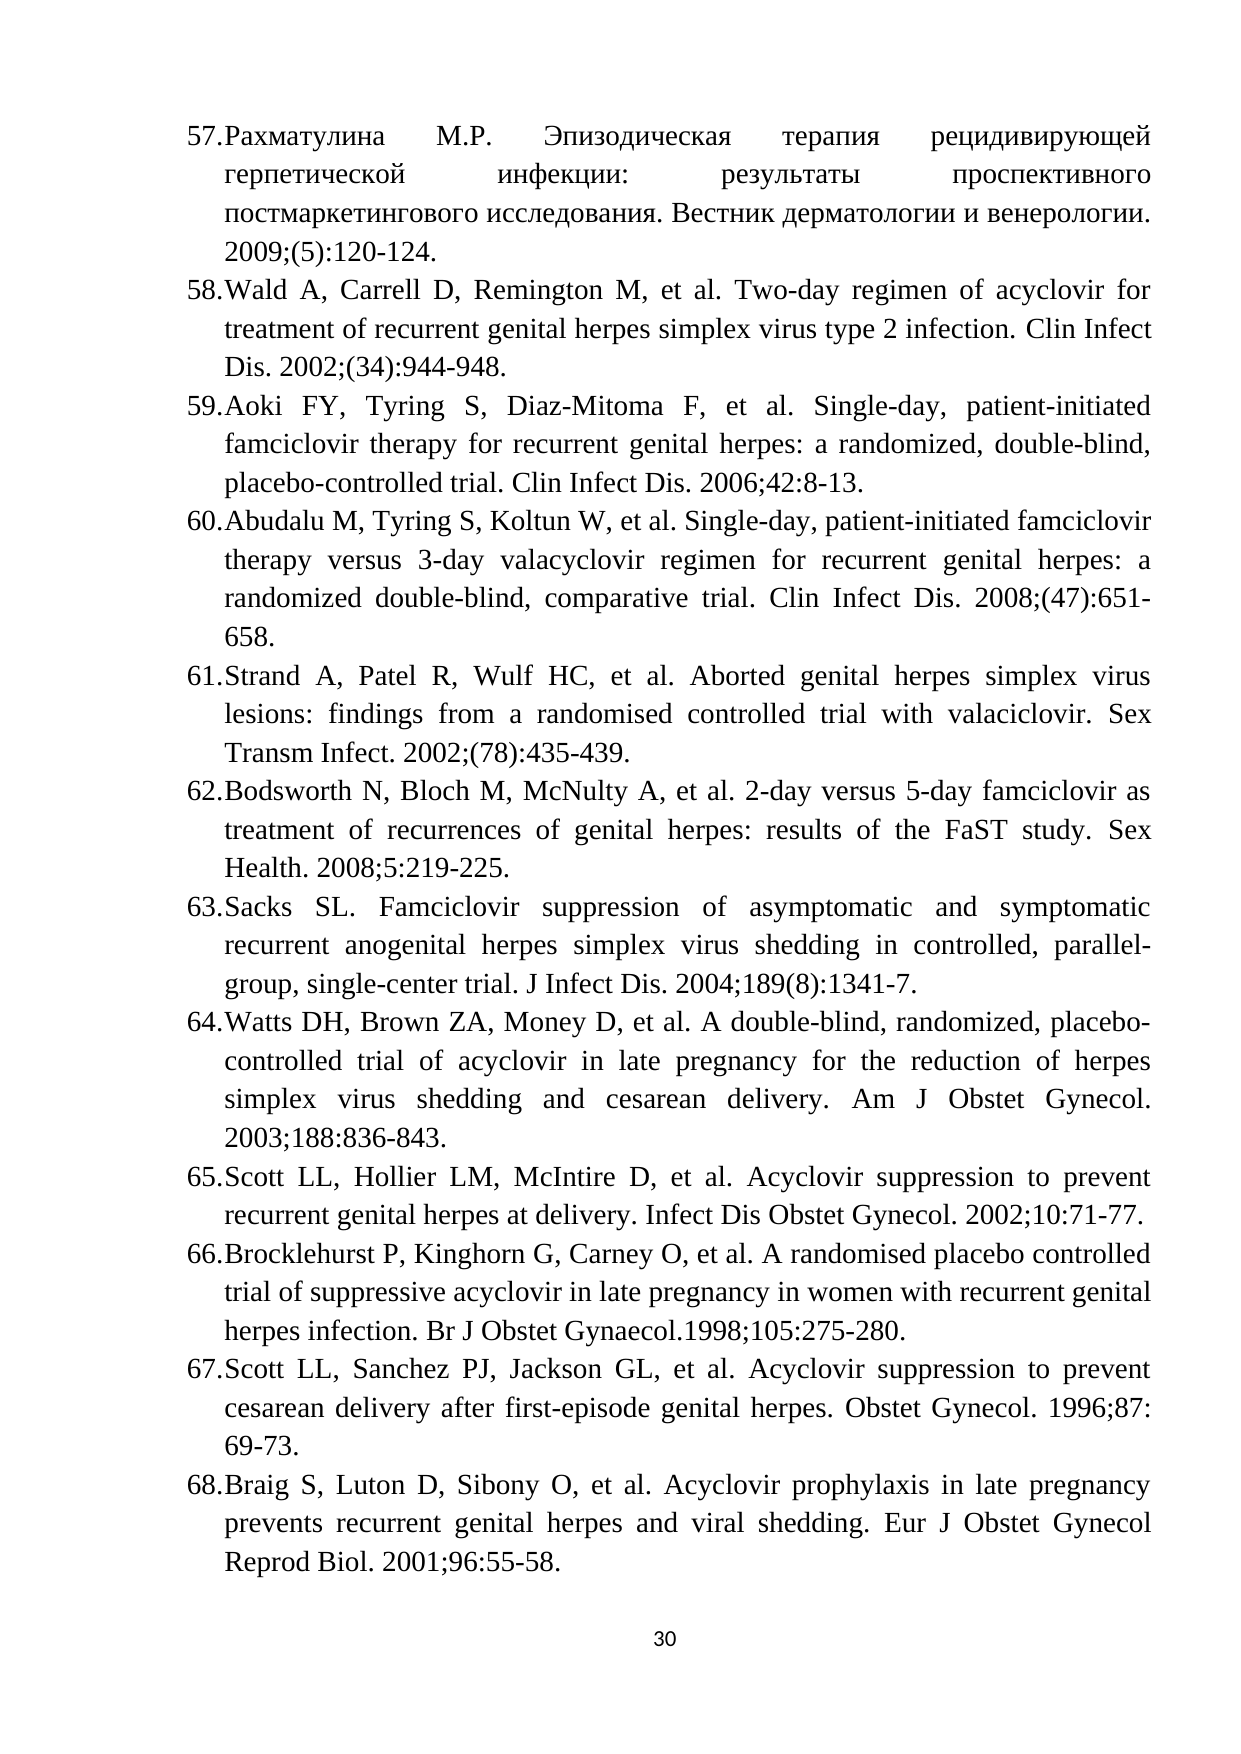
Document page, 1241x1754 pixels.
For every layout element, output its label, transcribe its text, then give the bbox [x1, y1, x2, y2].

list Bodsworth N, Bloch M, McNulty A, et al. 2-day versus 5-day famciclovir as treatment of recurrences of genital herpes: results of the FaST study. Sex Health. 2008;5:219-225. [187, 773, 1152, 884]
list Abudalu M, Tyring S, Koltun W, et al. Single-day, patient-initiated famciclovir therapy versus 3-day valacyclovir regimen for recurrent genital herpes: a randomized double-blind, comparative trial. Clin Infect Dis. 2008;(47):651-658. [187, 503, 1152, 653]
list Aoki FY, Tyring S, Diaz-Mitoma F, et al. Single-day, patient-initiated famciclovir therapy for recurrent genital herpes: a randomized, double-blind, placebo-controlled trial. Clin Infect Dis. 2006;42:8-13. [187, 388, 1152, 498]
list Brocklehurst P, Kinghorn G, Carney O, et al. A randomised placebo controlled trial of suppressive acyclovir in late pregnancy in women with recurrent genital herpes infection. Br J Obstet Gynaecol.1998;105:275-280. [187, 1236, 1152, 1346]
list Strand A, Patel R, Wulf HC, et al. Aborted genital herpes simplex virus lesions: findings from a randomised controlled trial with valaciclovir. Sex Transm Infect. 2002;(78):435-439. [187, 658, 1152, 768]
list Sacks SL. Famciclovir suppression of asymptomatic and symptomatic recurrent anogenital herpes simplex virus shedding in controlled, parallel-group, single-center trial. J Infect Dis. 2004;189(8):1341-7. [187, 889, 1152, 999]
list Scott LL, Hollier LM, McIntire D, et al. Acyclovir suppression to prevent recurrent genital herpes at delivery. Infect Dis Obstet Gynecol. 2002;10:71-77. [187, 1159, 1152, 1231]
list Braig S, Luton D, Sibony O, et al. Acyclovir prophylaxis in late pregnancy prevents recurrent genital herpes and viral shedding. Eur J Obstet Gynecol Reprod Biol. 2001;96:55-58. [187, 1467, 1152, 1578]
list Scott LL, Sanchez PJ, Jackson GL, et al. Acyclovir suppression to prevent cesarean delivery after first-episode genital herpes. Obstet Gynecol. 1996;87: 69-73. [187, 1351, 1152, 1462]
list Рахматулина М.Р. Эпизодическая терапия рецидивирующей герпетической инфекции: результаты проспективного постмаркетингового исследования. Вестник дерматологии и венерологии. 2009;(5):120-124. [187, 118, 1152, 267]
list Watts DH, Brown ZA, Money D, et al. A double-blind, randomized, placebo-controlled trial of acyclovir in late pregnancy for the reduction of herpes simplex virus shedding and cesarean delivery. Am J Obstet Gynecol. 2003;188:836-843. [187, 1004, 1152, 1154]
list Wald A, Carrell D, Remington M, et al. Two-day regimen of acyclovir for treatment of recurrent genital herpes simplex virus type 2 infection. Clin Infect Dis. 2002;(34):944-948. [187, 272, 1152, 383]
